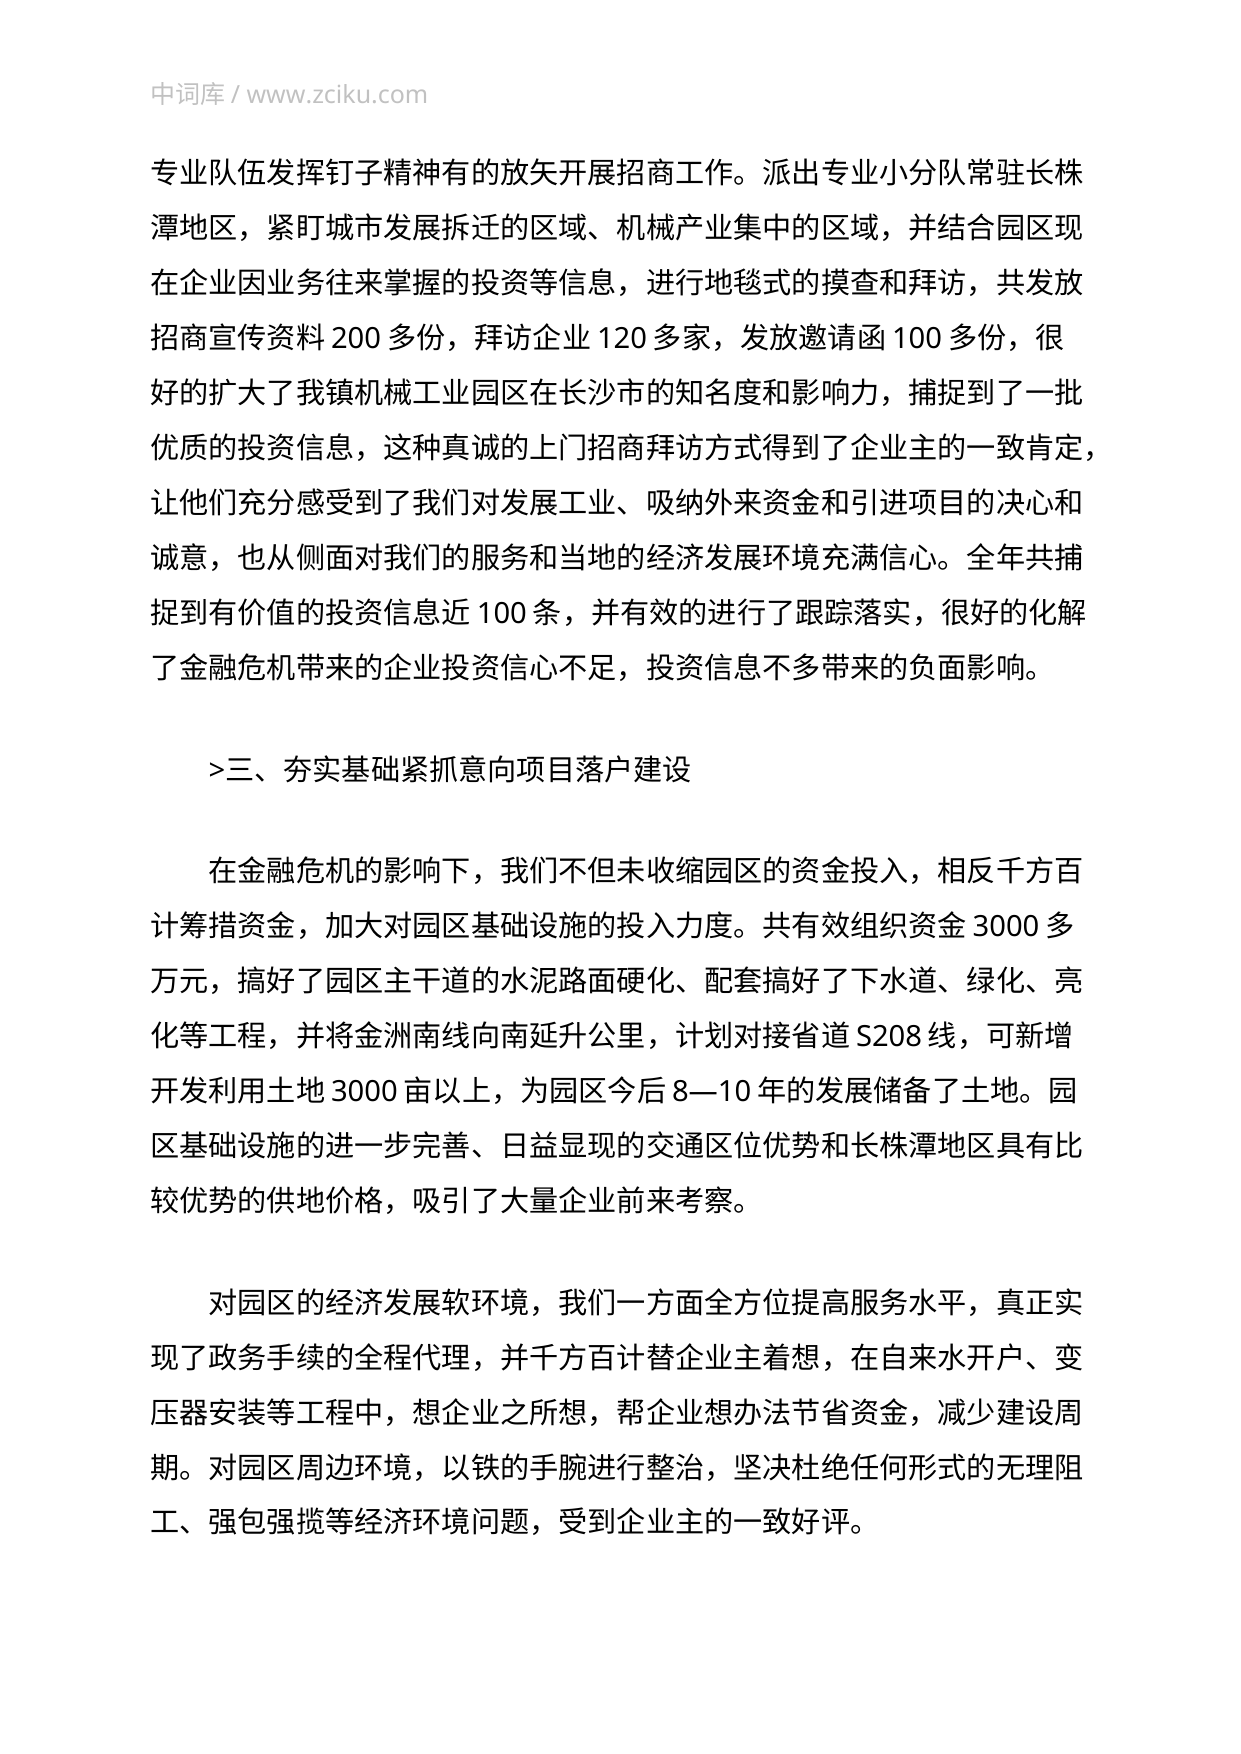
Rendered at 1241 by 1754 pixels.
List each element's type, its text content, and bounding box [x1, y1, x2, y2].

text 在金融危机的影响下，我们不但未收缩园区的资金投入，相反千方百计筹措资金，加大对园区基础设施的投入力度。共有效组织资金3000多万元，搞好了园区主干道的水泥路面硬化、配套搞好了下水道、绿化、亮化等工程，并将金洲南线向南延升公里，计划对接省道S208线，可新增开发利用土地3000亩以上，为园区今后8—10年的发展储备了土地。园区基础设施的进一步完善、日益显现的交通区位优势和长株潭地区具有比较优势的供地价格，吸引了大量企业前来考察。 [150, 848, 1090, 1220]
text 对园区的经济发展软环境，我们一方面全方位提高服务水平，真正实现了政务手续的全程代理，并千方百计替企业主着想，在自来水开户、变压器安装等工程中，想企业之所想，帮企业想办法节省资金，减少建设周期。对园区周边环境，以铁的手腕进行整治，坚决杜绝任何形式的无理阻工、强包强揽等经济环境问题，受到企业主的一致好评。 [150, 1279, 1090, 1541]
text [150, 150, 1090, 687]
text >三、夯实基础紧抓意向项目落户建设 [150, 746, 1090, 788]
